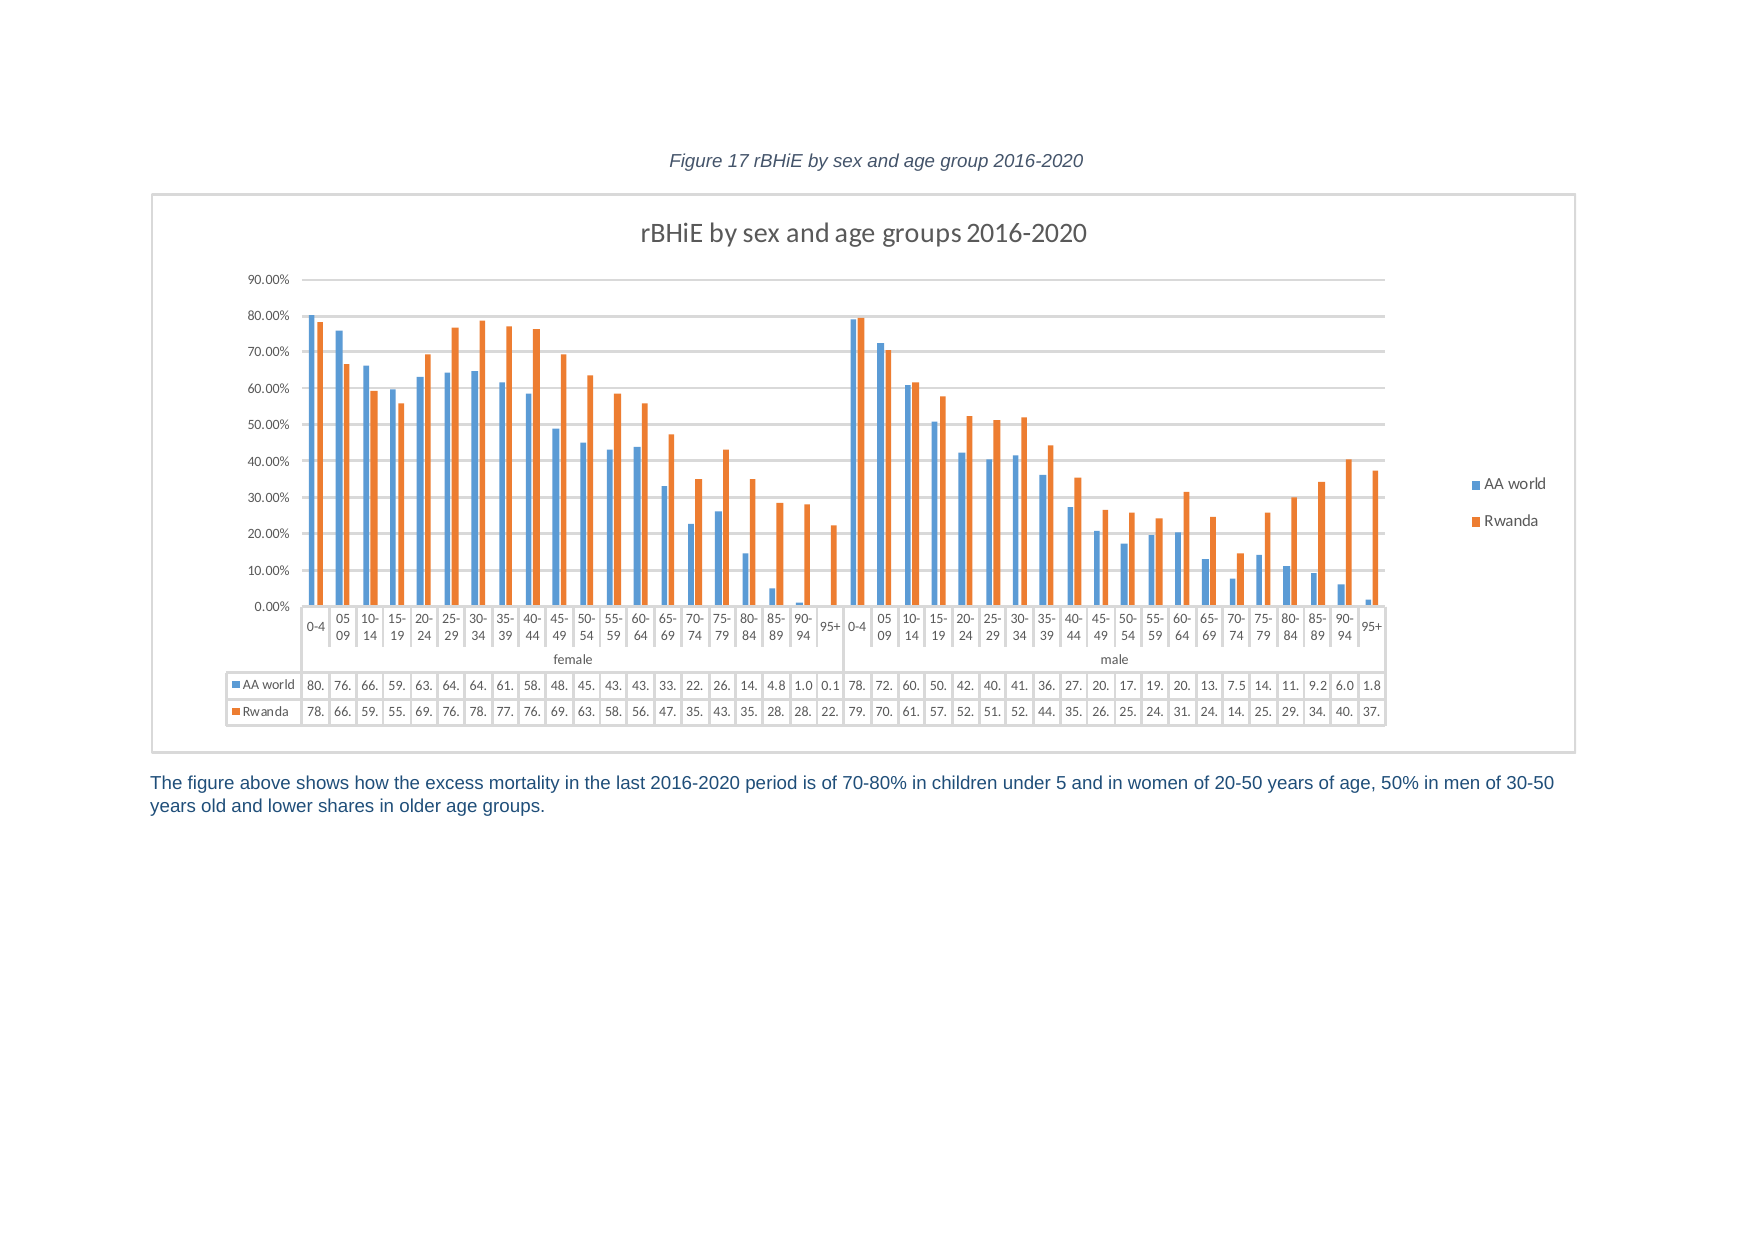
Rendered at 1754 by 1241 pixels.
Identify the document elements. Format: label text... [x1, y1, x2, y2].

text The figure above shows how the excess mortality in the last 2016-2020 period is of 70-80% in children under 5 and in women of 20-50 years of age, 50% in men of 30-50 years old and lower shares in older age groups. [150, 772, 1604, 816]
